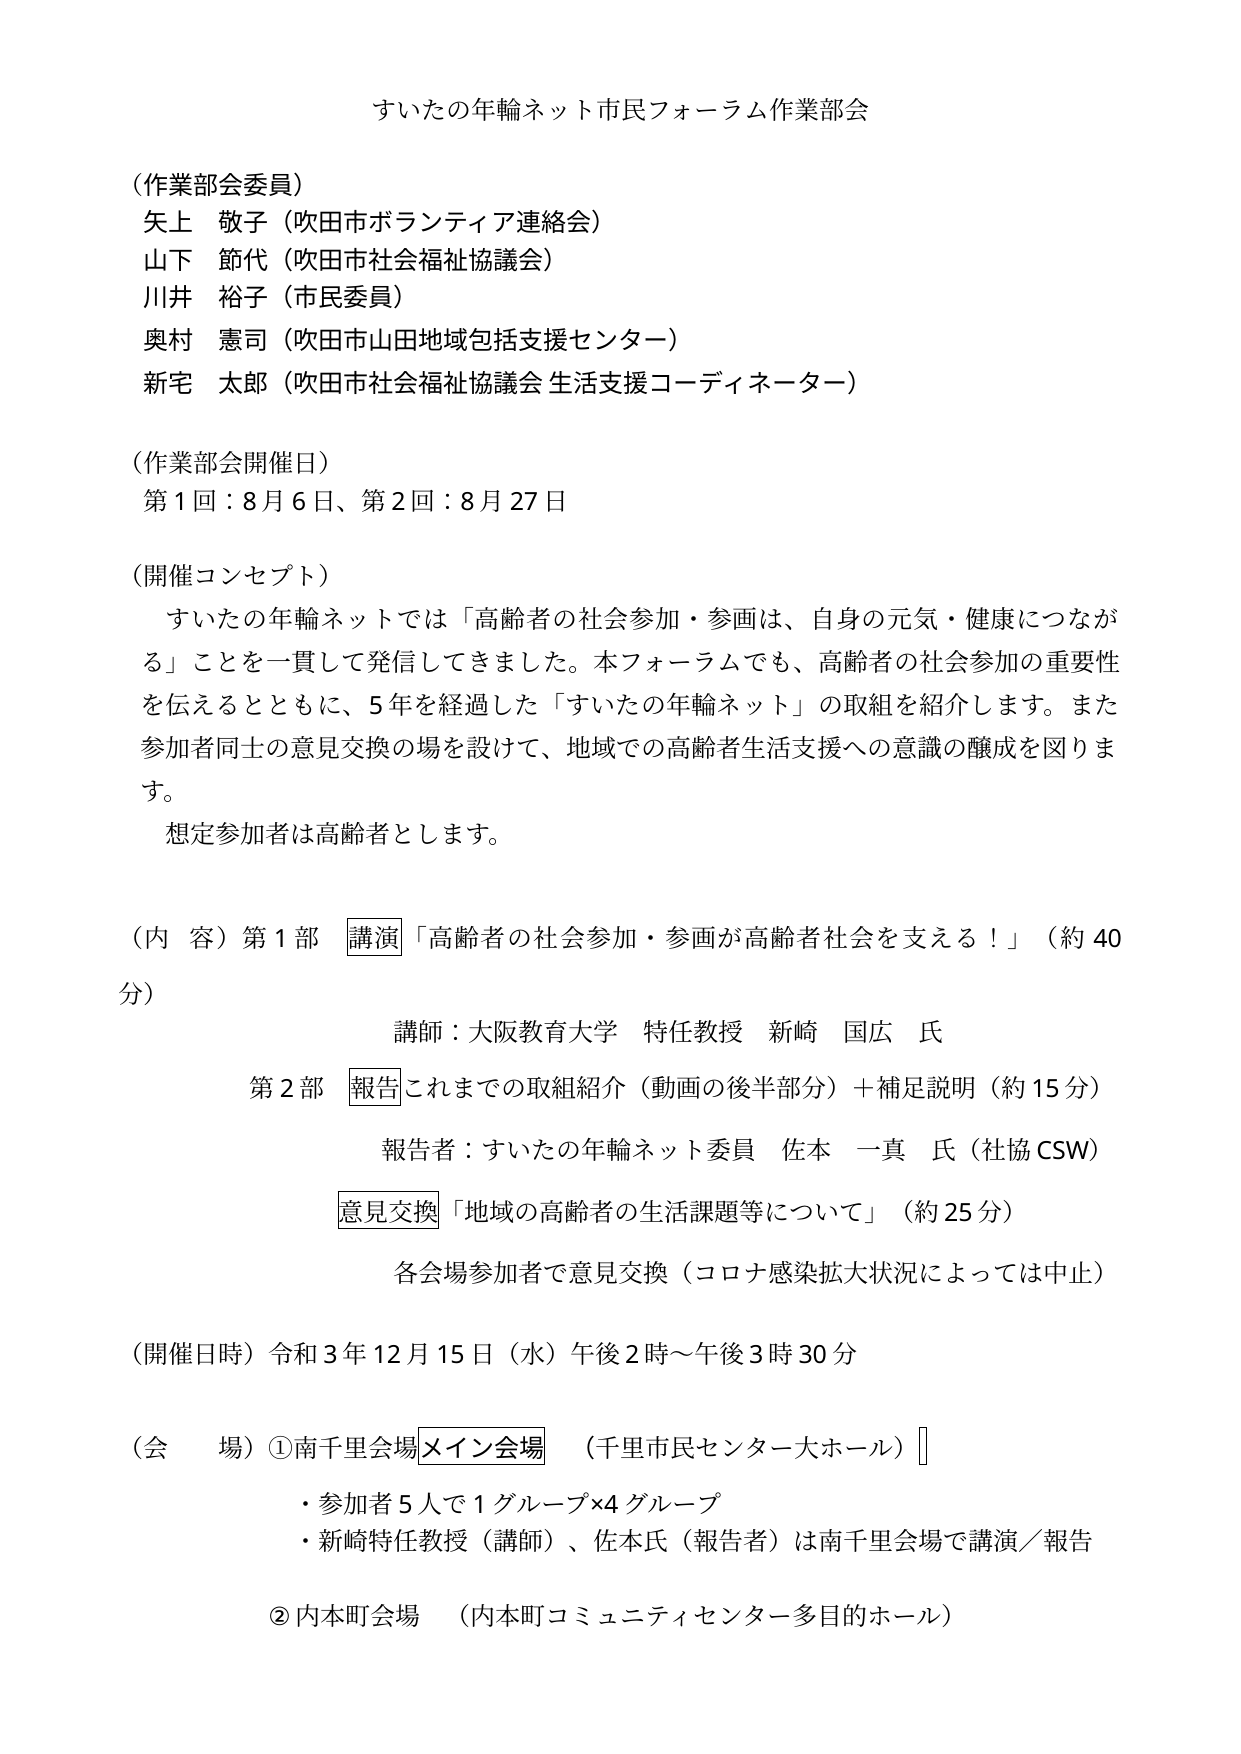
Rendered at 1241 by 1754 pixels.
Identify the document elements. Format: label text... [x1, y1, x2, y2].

text 各会場参加者で意見交換（コロナ感染拡大状況によっては中止） [118, 1253, 1122, 1291]
text （開催コンセプト） [118, 556, 1122, 593]
text （開催日時）令和3年12月15日（水）午後2時～午後3時30分 [118, 1334, 1122, 1371]
text 第2部 報告これまでの取組紹介（動画の後半部分）＋補足説明（約15分） [118, 1049, 1122, 1124]
text 第1回：8月6日、第2回：8月27日 [118, 481, 1122, 518]
text （作業部会委員） [118, 164, 1122, 202]
text （会 場）①南千里会場メイン会場 （千里市民センター大ホール） [118, 1409, 1122, 1484]
text （作業部会開催日） [118, 443, 1122, 481]
text 意見交換「地域の高齢者の生活課題等について」（約25分） [118, 1173, 1122, 1248]
text ・新崎特任教授（講師）、佐本氏（報告者）は南千里会場で講演／報告 [118, 1521, 1122, 1559]
text 報告者：すいたの年輪ネット委員 佐本 一真 氏（社協CSW） [118, 1130, 1122, 1167]
text すいたの年輪ネット市民フォーラム作業部会 [118, 89, 1122, 127]
text 奥村 憲司（吹田市山田地域包括支援センター） [118, 320, 1122, 357]
text 新宅 太郎（吹田市社会福祉協議会 生活支援コーディネーター） [118, 363, 1122, 400]
text 想定参加者は高齢者とします。 [140, 814, 1122, 851]
text （内容）第1部 講演「高齢者の社会参加・参画が高齢者社会を支える！」（約40分） [118, 899, 1122, 1012]
text すいたの年輪ネットでは「高齢者の社会参加・参画は、自身の元気・健康につながる」ことを一貫して発信してきました。本フォーラムでも、高齢者の社会参加の重要性を伝えるとともに、5年を経過した「すいたの年輪ネット」の取組を紹介します。また参加者同士の意見交換の場を設けて、地域での高齢者生活支援への意識の醸成を図ります。 [140, 599, 1122, 809]
text ②内本町会場 （内本町コミュニティセンター多目的ホール） [118, 1596, 1122, 1634]
text 山下 節代（吹田市社会福祉協議会） [118, 239, 1122, 277]
text 矢上 敬子（吹田市ボランティア連絡会） [118, 202, 1122, 239]
text ・参加者5人で1グループ×4グループ [118, 1484, 1122, 1521]
text 川井 裕子（市民委員） [118, 277, 1122, 314]
text 講師：大阪教育大学 特任教授 新崎 国広 氏 [118, 1012, 1122, 1049]
